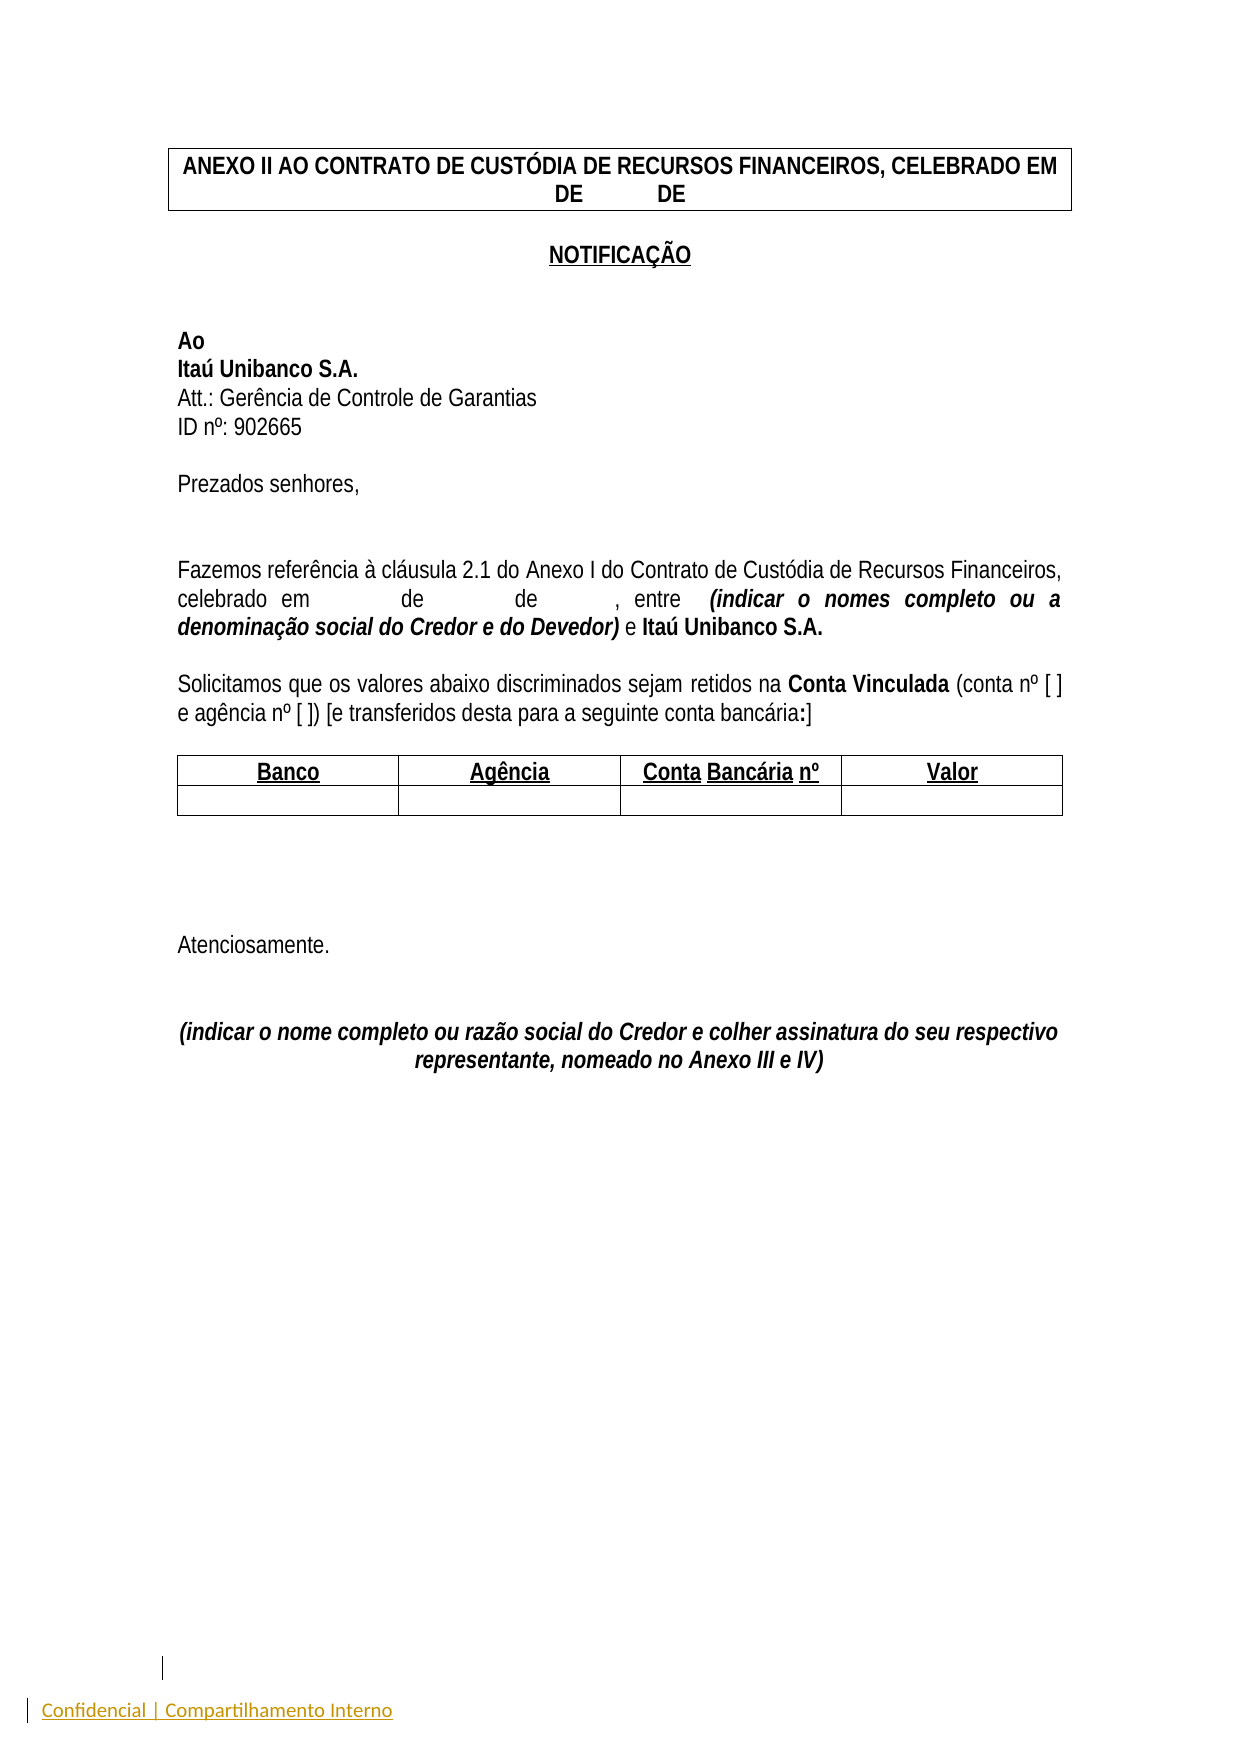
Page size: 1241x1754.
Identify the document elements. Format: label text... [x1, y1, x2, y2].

text Itaú Unibanco S.A. [177, 354, 1063, 383]
text (indicar o nome completo ou razão social do Credor e colher assinatura do seu respectivo representante, nomeado no Anexo III e IV) [177, 1016, 1063, 1074]
text Fazemos referência à cláusula 2.1 do Anexo I do Contrato de Custódia de Recursos Financeiros, celebrado em de de , entre (indicar o nomes completo ou a denominação social do Credor e do Devedor) e Itaú Unibanco S.A. [177, 555, 1063, 641]
table_cell [178, 786, 398, 815]
table_cell [399, 786, 620, 815]
text Att.: Gerência de Controle de Garantias [177, 383, 1063, 412]
table_header Agência [399, 756, 620, 785]
text NOTIFICAÇÃO [177, 240, 1063, 268]
table_cell [842, 786, 1062, 815]
table_cell [621, 786, 841, 815]
text Atenciosamente. [177, 931, 1063, 959]
text ANEXO II AO CONTRATO DE CUSTÓDIA DE RECURSOS FINANCEIROS, CELEBRADO EM DE DE [169, 149, 1071, 210]
table_header Valor [842, 756, 1062, 785]
text Solicitamos que os valores abaixo discriminados sejam retidos na Conta Vinculada (conta nº [ ] e agência nº [ ]) [e transferidos desta para a seguinte conta bancária:] [177, 669, 1063, 727]
text ID nº: 902665 [177, 412, 1063, 440]
text Prezados senhores, [177, 469, 1063, 498]
table_header Conta Bancária nº [621, 756, 841, 785]
table_header Banco [178, 756, 398, 785]
text Ao [177, 326, 1063, 354]
